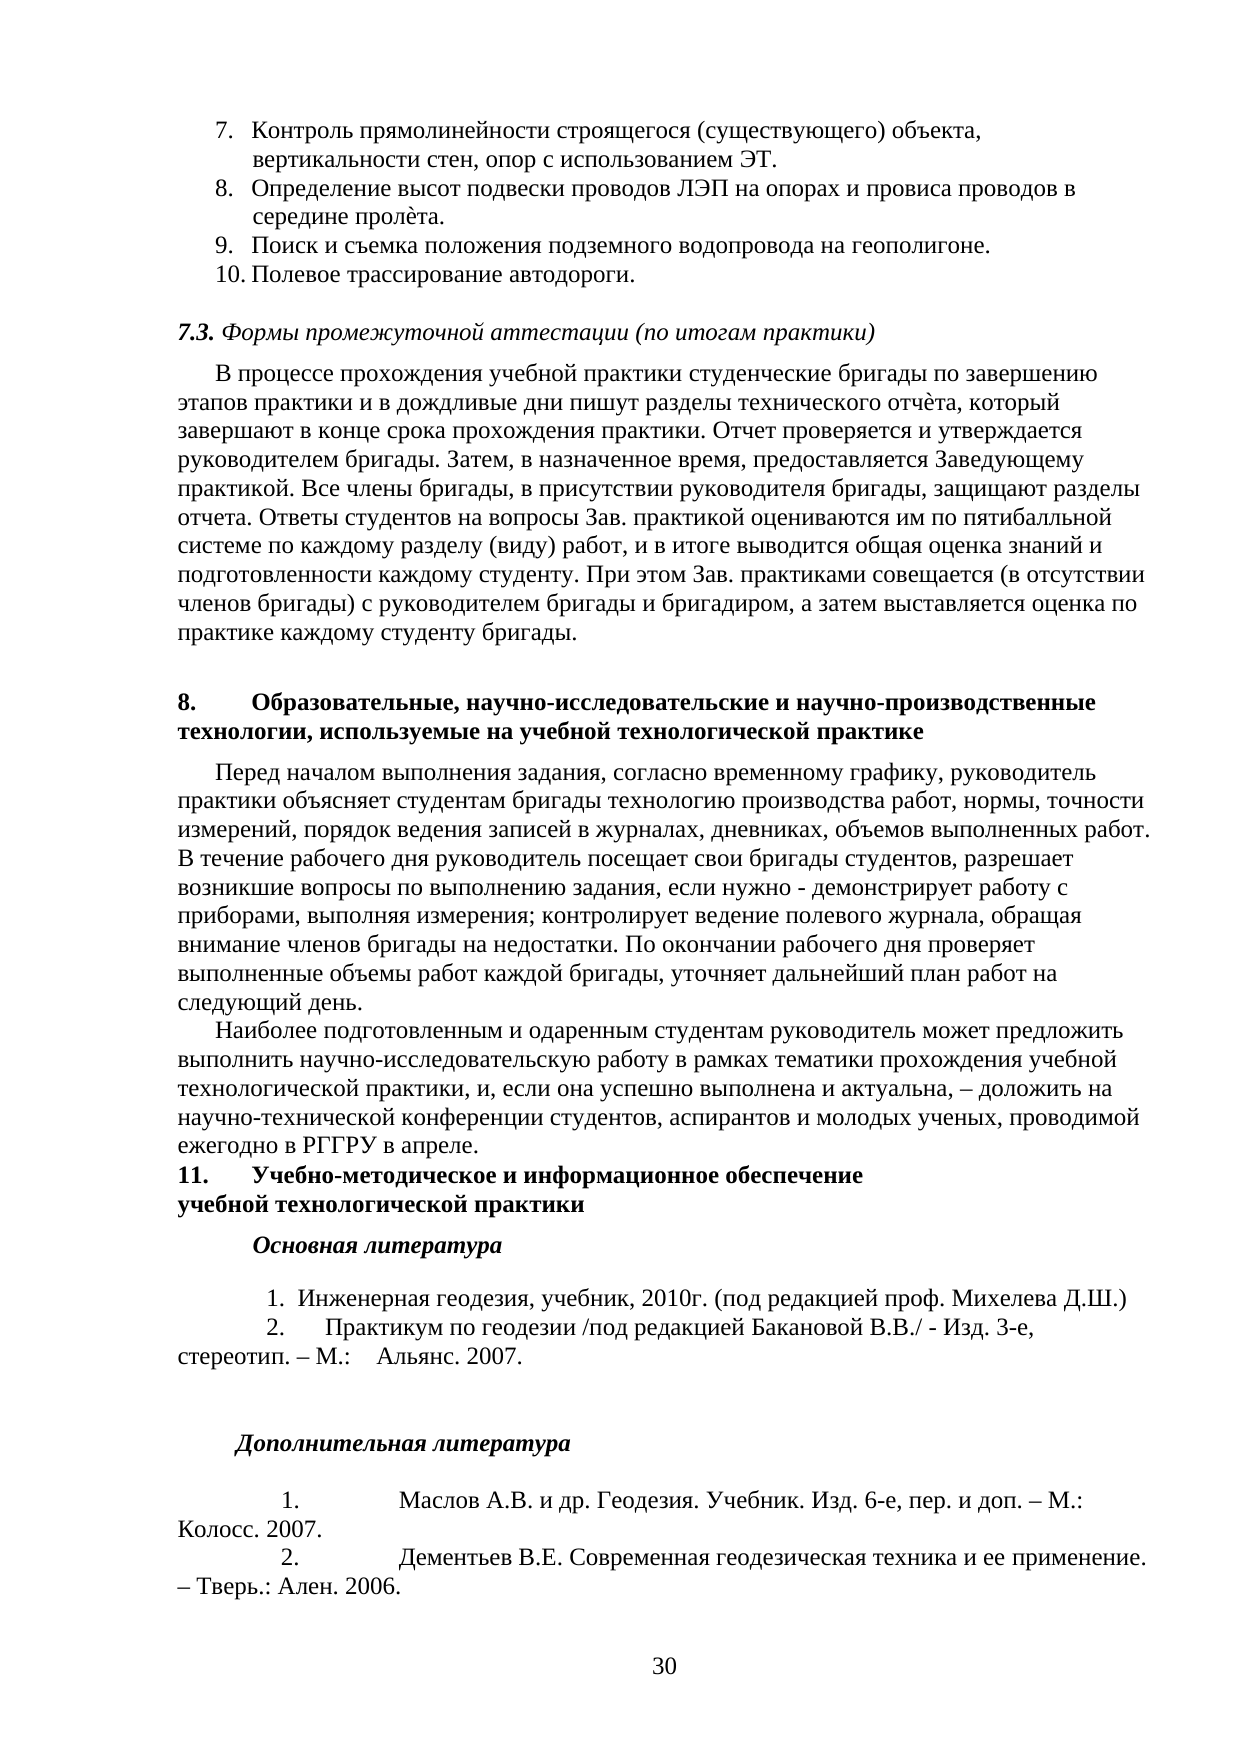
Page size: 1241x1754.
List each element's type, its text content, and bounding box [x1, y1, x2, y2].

subtitle Основная литература [252, 1230, 1203, 1259]
text Перед началом выполнения задания, согласно временному графику, руководитель практики объясняет студентам бригады технологию производства работ, нормы, точности измерений, порядок ведения записей в журналах, дневниках, объемов выполненных работ. В течение рабочего дня руководитель посещает свои бригады студентов, разрешает возникшие вопросы по выполнению задания, если нужно - демонстрирует работу с [177, 757, 1152, 901]
list Инженерная геодезия, учебник, 2010г. (под редакцией проф. Михелева Д.Ш.) [266, 1283, 1203, 1312]
text Наиболее подготовленным и одаренным студентам руководитель может предложить выполнить научно-исследовательскую работу в рамках тематики прохождения учебной технологической практики, и, если она успешно выполнена и актуальна, – доложить на научно-технической конференции студентов, аспирантов и молодых ученых, проводимой ежегодно в РГГРУ в апреле. [177, 1016, 1146, 1159]
list Практикум по геодезии /под редакцией Бакановой В.В./ - Изд. 3-е, стереотип. – М.: Альянс. 2007. [177, 1312, 1041, 1370]
subtitle Образовательные, научно-исследовательские и научно-производственные технологии, используемые на учебной технологической практике [177, 687, 1097, 745]
text В процессе прохождения учебной практики студенческие бригады по завершению этапов практики и в дождливые дни пишут разделы технического отчѐта, который завершают в конце срока прохождения практики. Отчет проверяется и утверждается руководителем бригады. Затем, в назначенное время, предоставляется Заведующему практикой. Все члены бригады, в присутствии руководителя бригады, защищают разделы отчета. Ответы студентов на вопросы Зав. практикой оцениваются им по пятибалльной системе по каждому разделу (виду) работ, и в итоге выводится общая оценка знаний и подготовленности каждому студенту. При этом Зав. практиками совещается (в отсутствии членов бригады) с руководителем бригады и бригадиром, а затем выставляется оценка по практике каждому студенту бригады. [177, 358, 1147, 645]
list Дементьев В.Е. Современная геодезическая техника и ее применение. [281, 1542, 1203, 1571]
list Полевое трассирование автодороги. [215, 259, 1203, 288]
list Маслов А.В. и др. Геодезия. Учебник. Изд. 6-е, пер. и доп. – М.: Колосс. 2007. [177, 1485, 1084, 1542]
list Определение высот подвески проводов ЛЭП на опорах и провиса проводов в середине пролѐта. [215, 173, 1088, 230]
subtitle Учебно-методическое и информационное обеспечение учебной технологической практики [177, 1160, 961, 1217]
list Контроль прямолинейности строящегося (существующего) объекта, вертикальности стен, опор с использованием ЭТ. [215, 115, 994, 173]
text приборами, выполняя измерения; контролирует ведение полевого журнала, обращая внимание членов бригады на недостатки. По окончании рабочего дня проверяет выполненные объемы работ каждой бригады, уточняет дальнейший план работ на следующий день. [177, 901, 1084, 1016]
list Поиск и съемка положения подземного водопровода на геополигоне. [215, 230, 1203, 259]
text – Тверь.: Ален. 2006. [177, 1571, 1203, 1600]
subtitle Дополнительная литература [236, 1428, 1203, 1457]
list Формы промежуточной аттестации (по итогам практики) [177, 317, 1203, 345]
